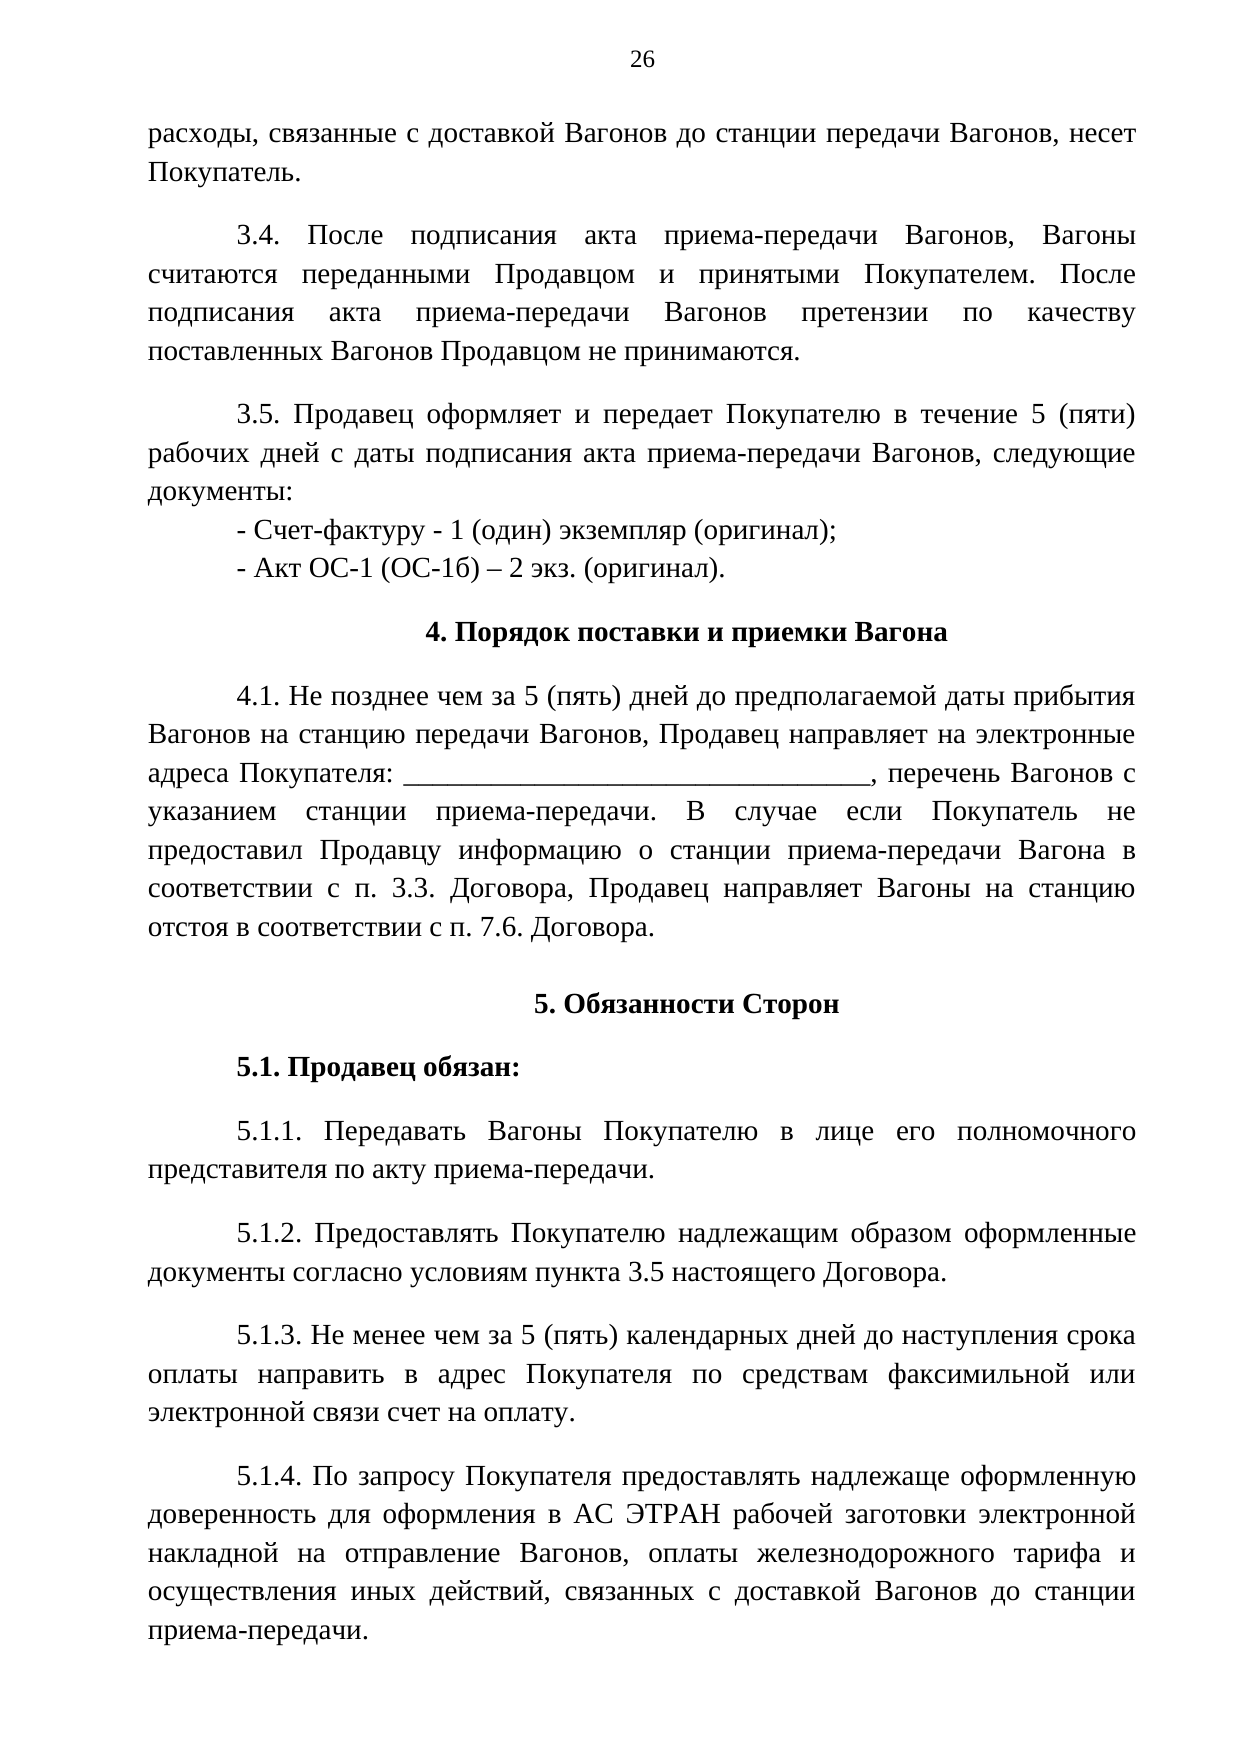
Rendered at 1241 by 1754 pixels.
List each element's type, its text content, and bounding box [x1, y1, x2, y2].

text 4.1. Не позднее чем за 5 (пять) дней до предполагаемой даты прибытия Вагонов на станцию передачи Вагонов, Продавец направляет на электронные адреса Покупателя: ________________________________, перечень Вагонов с указанием станции приема-передачи. В случае если Покупатель не предоставил Продавцу информацию о станции приема-передачи Вагона в соответствии с п. 3.3. Договора, Продавец направляет Вагоны на станцию отстоя в соответствии с п. 7.6. Договора. [148, 678, 1137, 942]
text 5.1.2. Предоставлять Покупателю надлежащим образом оформленные документы согласно условиям пункта 3.5 настоящего Договора. [148, 1215, 1137, 1287]
text 5.1.4. По запросу Покупателя предоставлять надлежаще оформленную доверенность для оформления в АС ЭТРАН рабочей заготовки электронной накладной на отправление Вагонов, оплаты железнодорожного тарифа и осуществления иных действий, связанных с доставкой Вагонов до станции приема-передачи. [148, 1458, 1137, 1646]
text 3.4. После подписания акта приема-передачи Вагонов, Вагоны считаются переданными Продавцом и принятыми Покупателем. После подписания акта приема-передачи Вагонов претензии по качеству поставленных Вагонов Продавцом не принимаются. [148, 217, 1137, 366]
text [148, 115, 1137, 187]
text 4. Порядок поставки и приемки Вагона [148, 614, 1137, 648]
text - Счет-фактуру - 1 (один) экземпляр (оригинал); [148, 512, 1137, 546]
text 3.5. Продавец оформляет и передает Покупателю в течение 5 (пяти) рабочих дней с даты подписания акта приема-передачи Вагонов, следующие документы: [148, 396, 1137, 507]
text 5.1.1. Передавать Вагоны Покупателю в лице его полномочного представителя по акту приема-передачи. [148, 1113, 1137, 1185]
text 5.1.3. Не менее чем за 5 (пять) календарных дней до наступления срока оплаты направить в адрес Покупателя по средствам факсимильной или электронной связи счет на оплату. [148, 1317, 1137, 1428]
text - Акт ОС-1 (ОС-1б) – 2 экз. (оригинал). [148, 551, 1137, 584]
text 5.1. Продавец обязан: [148, 1049, 1137, 1083]
text 5. Обязанности Сторон [148, 986, 1137, 1019]
